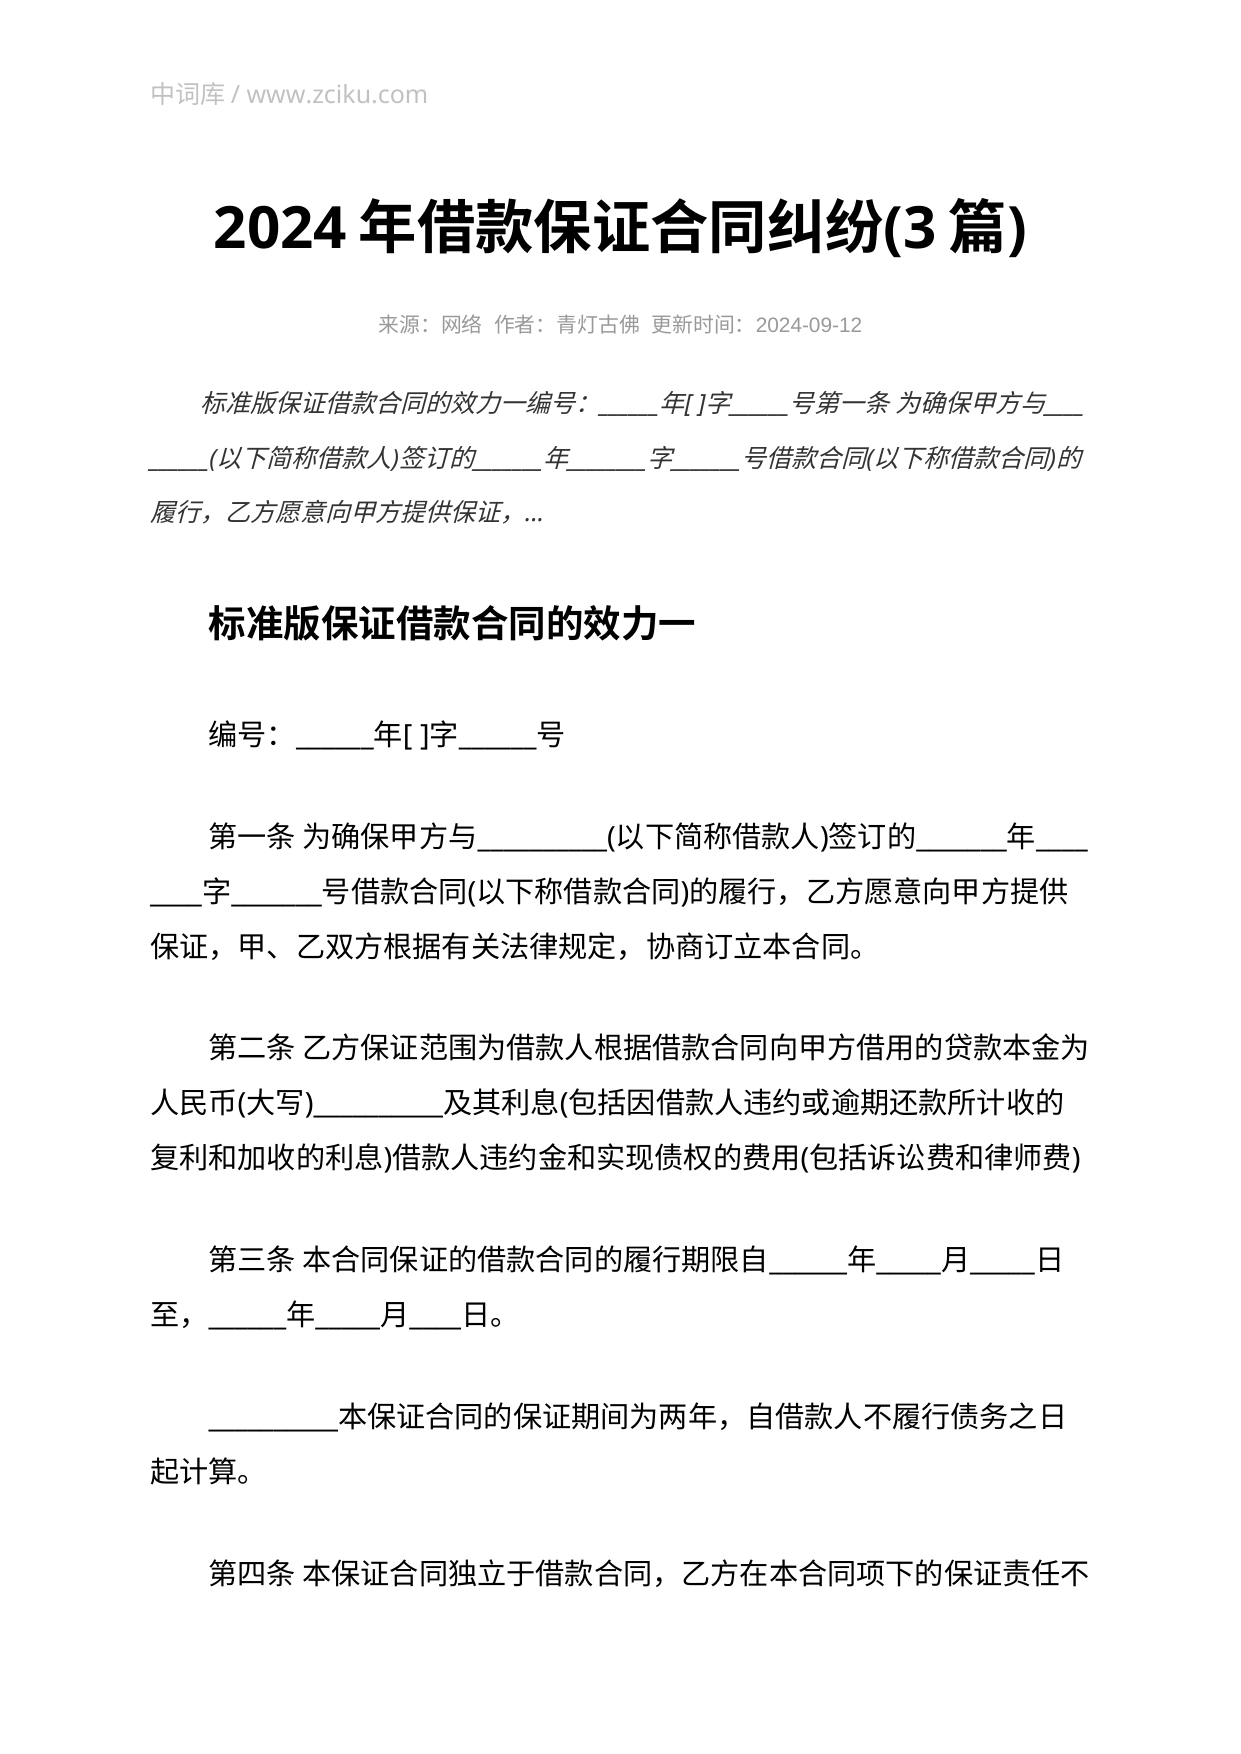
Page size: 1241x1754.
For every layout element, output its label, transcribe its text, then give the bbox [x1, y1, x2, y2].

text 标准版保证借款合同的效力一编号：______年[ ]字______号第一条 为确保甲方与__________(以下简称借款人)签订的_______年________字_______号借款合同(以下称借款合同)的履行，乙方愿意向甲方提供保证，... [150, 384, 1090, 529]
text 第三条 本合同保证的借款合同的履行期限自______年_____月_____日至，______年_____月____日。 [150, 1237, 1090, 1334]
text __________本保证合同的保证期间为两年，自借款人不履行债务之日起计算。 [150, 1394, 1090, 1491]
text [150, 1551, 1090, 1593]
subtitle 2024年借款保证合同纠纷(3篇) [150, 181, 1090, 266]
text 标准版保证借款合同的效力一 [150, 594, 1090, 648]
text 来源：网络 作者：青灯古佛 更新时间：2024-09-12 [150, 313, 1090, 337]
text 编号：______年[ ]字______号 [150, 711, 1090, 753]
text 第一条 为确保甲方与__________(以下简称借款人)签订的_______年________字_______号借款合同(以下称借款合同)的履行，乙方愿意向甲方提供保证，甲、乙双方根据有关法律规定，协商订立本合同。 [150, 813, 1090, 965]
text 第二条 乙方保证范围为借款人根据借款合同向甲方借用的贷款本金为人民币(大写)__________及其利息(包括因借款人违约或逾期还款所计收的复利和加收的利息)借款人违约金和实现债权的费用(包括诉讼费和律师费) [150, 1025, 1090, 1177]
